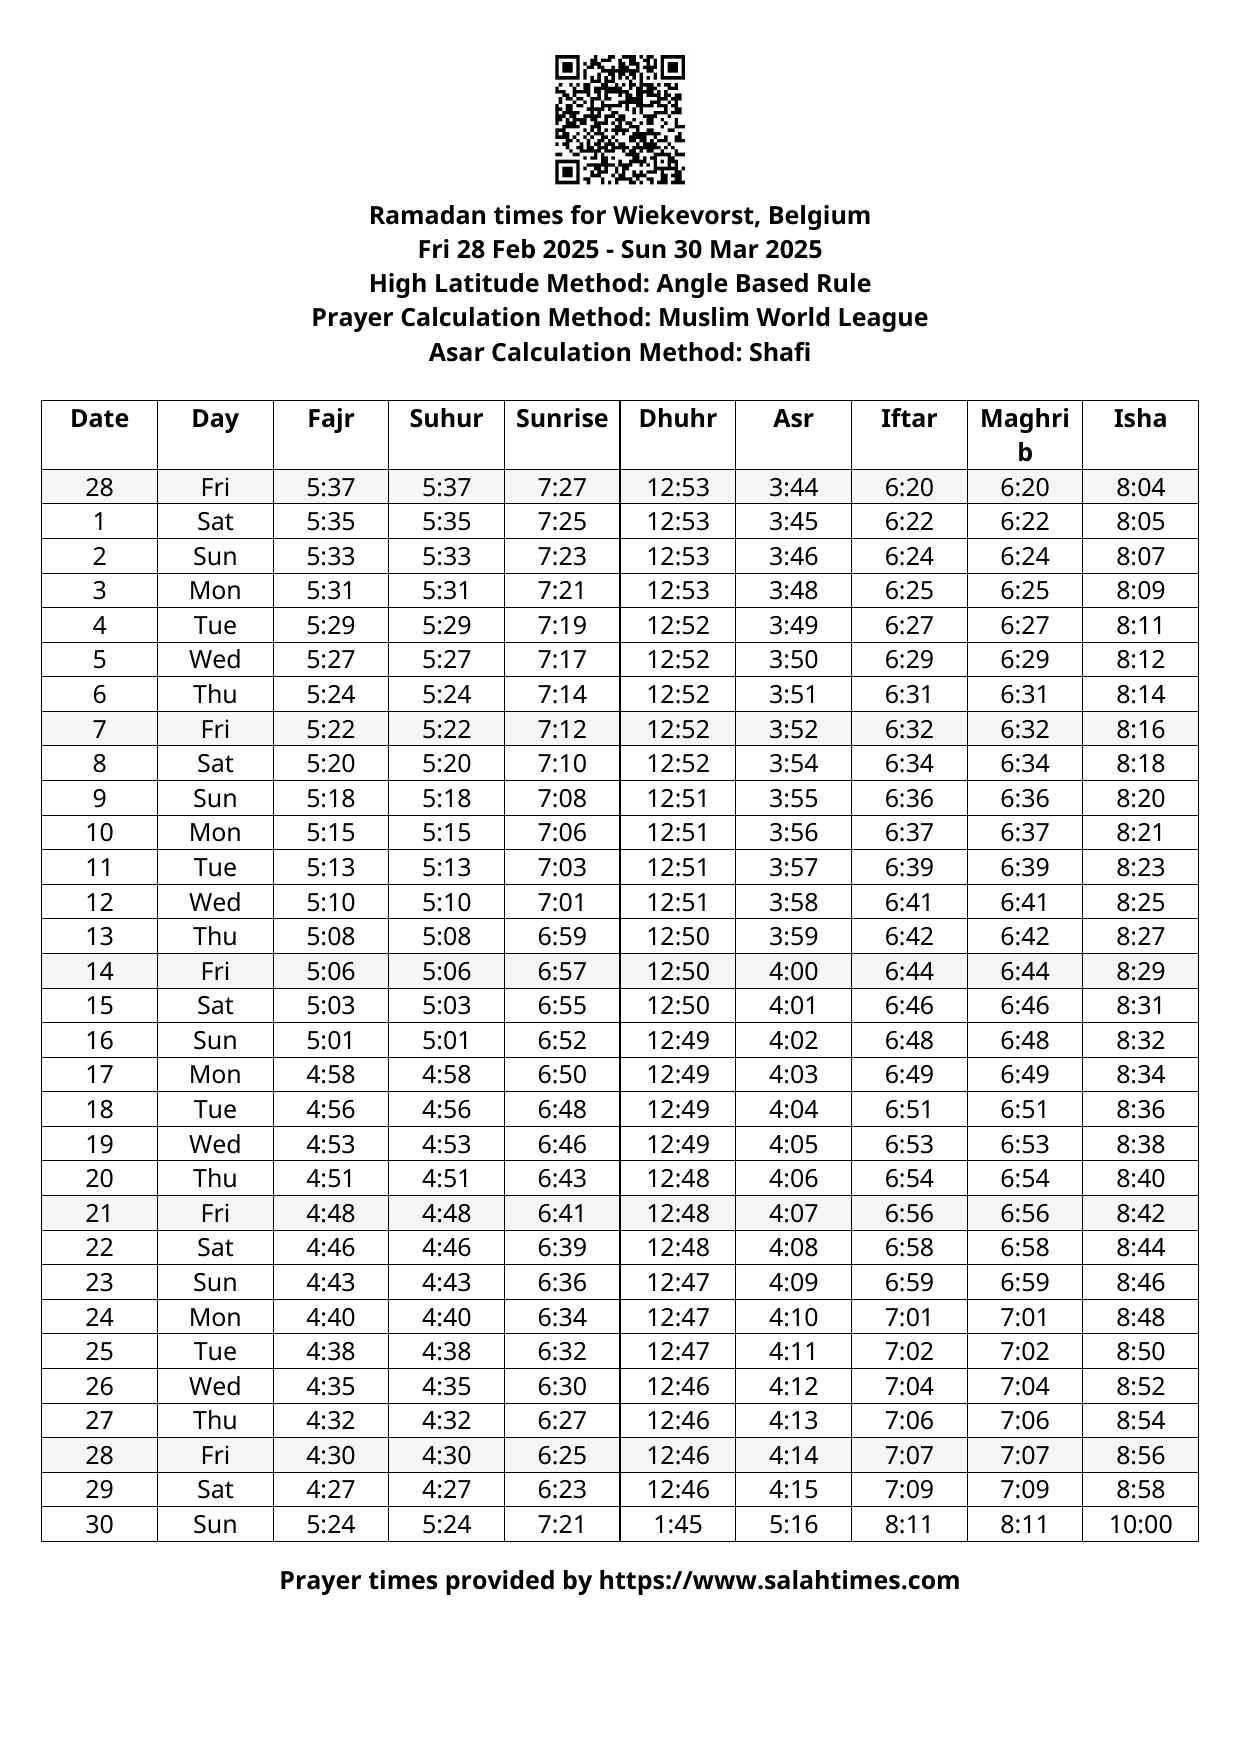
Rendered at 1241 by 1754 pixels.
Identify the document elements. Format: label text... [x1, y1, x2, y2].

table_cell 3:44 [736, 470, 851, 503]
table_cell Sun [158, 1023, 273, 1057]
table_cell 5:22 [389, 712, 504, 745]
table_cell 6:51 [852, 1092, 967, 1126]
table_cell 5:20 [389, 746, 504, 780]
table_cell 5:37 [389, 470, 504, 503]
table_cell 4:06 [736, 1161, 851, 1195]
table_cell 4:35 [274, 1369, 388, 1402]
table_cell 8:07 [1083, 539, 1198, 572]
table_cell 5:06 [274, 954, 388, 987]
table_cell 1 [42, 504, 157, 538]
table_cell 5:35 [274, 504, 388, 538]
table_cell 6:57 [505, 954, 619, 987]
table_cell 4:38 [389, 1334, 504, 1368]
table_cell 4:53 [274, 1127, 388, 1160]
table_cell 7:06 [505, 816, 619, 849]
table_cell 5:06 [389, 954, 504, 987]
table_cell 7:06 [852, 1404, 967, 1437]
table_cell 6:32 [505, 1334, 619, 1368]
table_cell 8:11 [852, 1507, 967, 1541]
table_cell 6:23 [505, 1473, 619, 1506]
table_cell 5:27 [274, 643, 388, 676]
table_cell 5:13 [389, 850, 504, 884]
table_cell 6:42 [852, 919, 967, 953]
table_cell 12:53 [621, 574, 735, 607]
text Asar Calculation Method: Shafi [42, 334, 1198, 368]
table_cell 2 [42, 539, 157, 572]
table_cell 7:10 [505, 746, 619, 780]
table_header Sunrise [505, 401, 619, 469]
table_cell 6:29 [968, 643, 1082, 676]
table_cell 6:48 [968, 1023, 1082, 1057]
table_cell Sun [158, 539, 273, 572]
table_cell 24 [42, 1300, 157, 1333]
table_cell 3:55 [736, 781, 851, 814]
table_cell 5:22 [274, 712, 388, 745]
table_header Date [42, 401, 157, 469]
table_cell 14 [42, 954, 157, 987]
table_cell 8:31 [1083, 989, 1198, 1022]
table_cell 7:19 [505, 608, 619, 642]
table_cell 6:32 [968, 712, 1082, 745]
table_cell 3:52 [736, 712, 851, 745]
table_cell 5:08 [274, 919, 388, 953]
table_cell 7:21 [505, 1507, 619, 1541]
table_cell 6:39 [505, 1231, 619, 1264]
table_cell 6:54 [852, 1161, 967, 1195]
table_cell 4:35 [389, 1369, 504, 1402]
table_cell 11 [42, 850, 157, 884]
table_cell Sun [158, 1265, 273, 1299]
table_cell 7 [42, 712, 157, 745]
table_cell 6:49 [852, 1058, 967, 1091]
table_cell 6:53 [852, 1127, 967, 1160]
table_cell 6:46 [968, 989, 1082, 1022]
table_cell 8:48 [1083, 1300, 1198, 1333]
table_cell 6:56 [852, 1196, 967, 1229]
table_cell 4:51 [274, 1161, 388, 1195]
table_cell 6:50 [505, 1058, 619, 1091]
table_cell 4:07 [736, 1196, 851, 1229]
table_cell 6:27 [968, 608, 1082, 642]
text Prayer times provided by https://www.salahtimes.com [42, 1563, 1198, 1597]
table_cell 7:07 [968, 1438, 1082, 1472]
table_cell 4:30 [389, 1438, 504, 1472]
table_cell 9 [42, 781, 157, 814]
table_cell 8:27 [1083, 919, 1198, 953]
table_cell 19 [42, 1127, 157, 1160]
table_cell 6:52 [505, 1023, 619, 1057]
table_cell Tue [158, 608, 273, 642]
table_cell 8:16 [1083, 712, 1198, 745]
table_cell 8:46 [1083, 1265, 1198, 1299]
table_header Dhuhr [621, 401, 735, 469]
table_cell 3 [42, 574, 157, 607]
table_cell 4:04 [736, 1092, 851, 1126]
table_cell Mon [158, 574, 273, 607]
table_cell 7:17 [505, 643, 619, 676]
table_cell 12:47 [621, 1300, 735, 1333]
table_cell 12:51 [621, 816, 735, 849]
table_cell 23 [42, 1265, 157, 1299]
table_cell 6:34 [505, 1300, 619, 1333]
text Ramadan times for Wiekevorst, Belgium [42, 198, 1198, 232]
table_cell 6:48 [505, 1092, 619, 1126]
table_cell 5:03 [389, 989, 504, 1022]
table_cell 1:45 [621, 1507, 735, 1541]
table_cell 8:04 [1083, 470, 1198, 503]
table_cell 5:31 [274, 574, 388, 607]
table_cell 6:46 [505, 1127, 619, 1160]
table_cell 28 [42, 1438, 157, 1472]
table_cell 12:51 [621, 781, 735, 814]
table_cell Sat [158, 504, 273, 538]
text High Latitude Method: Angle Based Rule [42, 266, 1198, 300]
table_cell 3:56 [736, 816, 851, 849]
table_cell 6:24 [968, 539, 1082, 572]
table_cell 5:08 [389, 919, 504, 953]
table_cell 12:49 [621, 1023, 735, 1057]
table_cell 6:37 [968, 816, 1082, 849]
table_cell 6:36 [505, 1265, 619, 1299]
table_cell 5:03 [274, 989, 388, 1022]
table_cell 7:14 [505, 677, 619, 711]
table_cell 6 [42, 677, 157, 711]
table_cell 5:37 [274, 470, 388, 503]
table_cell 8:40 [1083, 1161, 1198, 1195]
table_cell 12:46 [621, 1438, 735, 1472]
table_cell 4:40 [274, 1300, 388, 1333]
table_cell Fri [158, 954, 273, 987]
table_cell 3:48 [736, 574, 851, 607]
table_cell 5:15 [389, 816, 504, 849]
table_cell 12:49 [621, 1127, 735, 1160]
table_cell 5 [42, 643, 157, 676]
table_cell 5:01 [274, 1023, 388, 1057]
table_cell 6:36 [852, 781, 967, 814]
table_cell 12:49 [621, 1058, 735, 1091]
table_cell 6:55 [505, 989, 619, 1022]
text Prayer Calculation Method: Muslim World League [42, 300, 1198, 334]
table_cell Thu [158, 1161, 273, 1195]
table_cell 5:33 [389, 539, 504, 572]
table_cell 10:00 [1083, 1507, 1198, 1541]
table_cell 6:25 [852, 574, 967, 607]
table_cell Wed [158, 1127, 273, 1160]
table_header Suhur [389, 401, 504, 469]
table_cell 6:51 [968, 1092, 1082, 1126]
table_cell 7:25 [505, 504, 619, 538]
table_cell 8 [42, 746, 157, 780]
table_cell 6:44 [852, 954, 967, 987]
table_header Isha [1083, 401, 1198, 469]
table_cell 12:51 [621, 885, 735, 918]
table_cell 7:09 [852, 1473, 967, 1506]
table_cell 3:57 [736, 850, 851, 884]
table_cell 3:45 [736, 504, 851, 538]
table_cell 28 [42, 470, 157, 503]
table_cell 8:50 [1083, 1334, 1198, 1368]
table_cell 25 [42, 1334, 157, 1368]
table_cell 12:50 [621, 989, 735, 1022]
table_cell 8:44 [1083, 1231, 1198, 1264]
table_cell 8:11 [968, 1507, 1082, 1541]
table_cell 26 [42, 1369, 157, 1402]
table_cell Thu [158, 919, 273, 953]
table_cell 3:54 [736, 746, 851, 780]
table_cell 7:04 [968, 1369, 1082, 1402]
table_cell 20 [42, 1161, 157, 1195]
table_cell 12:52 [621, 677, 735, 711]
table_cell 4:48 [389, 1196, 504, 1229]
table_cell 12:46 [621, 1404, 735, 1437]
table_cell 30 [42, 1507, 157, 1541]
table_cell 7:23 [505, 539, 619, 572]
table_cell 6:41 [852, 885, 967, 918]
table_cell 7:01 [505, 885, 619, 918]
table_cell Wed [158, 1369, 273, 1402]
table_cell Tue [158, 1092, 273, 1126]
table_cell Thu [158, 677, 273, 711]
table_cell 7:07 [852, 1438, 967, 1472]
table_cell 15 [42, 989, 157, 1022]
table_cell 6:44 [968, 954, 1082, 987]
table_cell 4:01 [736, 989, 851, 1022]
table_cell Fri [158, 712, 273, 745]
table_cell 7:27 [505, 470, 619, 503]
table_cell 8:20 [1083, 781, 1198, 814]
table_cell 8:18 [1083, 746, 1198, 780]
text Fri 28 Feb 2025 - Sun 30 Mar 2025 [42, 232, 1198, 266]
table_cell 6:34 [852, 746, 967, 780]
table_cell 8:05 [1083, 504, 1198, 538]
table_cell 4:46 [389, 1231, 504, 1264]
table_cell 12:47 [621, 1334, 735, 1368]
table_cell 4:15 [736, 1473, 851, 1506]
table_cell 5:24 [389, 1507, 504, 1541]
table_cell 12:48 [621, 1231, 735, 1264]
table_cell 4:48 [274, 1196, 388, 1229]
picture [542, 41, 699, 198]
table_cell 4:40 [389, 1300, 504, 1333]
table_cell 5:35 [389, 504, 504, 538]
table_cell 6:27 [852, 608, 967, 642]
table_cell 6:41 [968, 885, 1082, 918]
table_cell Sat [158, 746, 273, 780]
table_cell 6:42 [968, 919, 1082, 953]
table_cell 8:23 [1083, 850, 1198, 884]
table_cell Sat [158, 1231, 273, 1264]
table_cell 4:51 [389, 1161, 504, 1195]
table_cell 8:36 [1083, 1092, 1198, 1126]
table_cell 3:58 [736, 885, 851, 918]
table_header Day [158, 401, 273, 469]
table_header Iftar [852, 401, 967, 469]
table_cell Sat [158, 1473, 273, 1506]
table_cell 4:56 [389, 1092, 504, 1126]
table_cell 4:56 [274, 1092, 388, 1126]
table_cell 6:58 [852, 1231, 967, 1264]
table_cell Sun [158, 1507, 273, 1541]
table_cell 3:49 [736, 608, 851, 642]
table_cell Fri [158, 470, 273, 503]
table_cell 4:08 [736, 1231, 851, 1264]
table_cell 12:52 [621, 746, 735, 780]
table_cell 5:24 [274, 1507, 388, 1541]
table_cell 8:42 [1083, 1196, 1198, 1229]
table_cell 7:01 [852, 1300, 967, 1333]
table_cell 7:08 [505, 781, 619, 814]
table_cell 12:46 [621, 1369, 735, 1402]
table_cell Fri [158, 1196, 273, 1229]
table_cell 12:48 [621, 1196, 735, 1229]
table_cell 12:46 [621, 1473, 735, 1506]
table_cell 6:36 [968, 781, 1082, 814]
table_cell 13 [42, 919, 157, 953]
table_cell 5:18 [389, 781, 504, 814]
table_cell 6:46 [852, 989, 967, 1022]
table_cell 6:49 [968, 1058, 1082, 1091]
table_cell 6:22 [968, 504, 1082, 538]
table_cell 6:37 [852, 816, 967, 849]
table_cell 6:22 [852, 504, 967, 538]
table_cell 7:03 [505, 850, 619, 884]
table_cell 4:11 [736, 1334, 851, 1368]
table_cell 5:31 [389, 574, 504, 607]
table_cell 6:58 [968, 1231, 1082, 1264]
table_cell 7:02 [852, 1334, 967, 1368]
table_cell Sat [158, 989, 273, 1022]
table_cell 8:56 [1083, 1438, 1198, 1472]
table_header Fajr [274, 401, 388, 469]
table_cell 4:00 [736, 954, 851, 987]
table_cell 7:06 [968, 1404, 1082, 1437]
table_cell 4:38 [274, 1334, 388, 1368]
table_cell 17 [42, 1058, 157, 1091]
table_cell 8:52 [1083, 1369, 1198, 1402]
table_cell 12:48 [621, 1161, 735, 1195]
table_cell 7:09 [968, 1473, 1082, 1506]
table_cell 6:24 [852, 539, 967, 572]
table_cell 29 [42, 1473, 157, 1506]
table_cell 6:43 [505, 1161, 619, 1195]
table_cell 4:27 [274, 1473, 388, 1506]
table_cell 6:25 [505, 1438, 619, 1472]
table_cell 5:27 [389, 643, 504, 676]
table_cell 6:39 [968, 850, 1082, 884]
table_cell 12:49 [621, 1092, 735, 1126]
table_cell 10 [42, 816, 157, 849]
table_cell Fri [158, 1438, 273, 1472]
table_cell 5:33 [274, 539, 388, 572]
table_cell 4:09 [736, 1265, 851, 1299]
table_cell 8:09 [1083, 574, 1198, 607]
table_cell 6:31 [852, 677, 967, 711]
table_cell 6:53 [968, 1127, 1082, 1160]
table_cell 8:14 [1083, 677, 1198, 711]
table_cell 4:32 [274, 1404, 388, 1437]
table_cell 4:58 [274, 1058, 388, 1091]
table_cell 6:54 [968, 1161, 1082, 1195]
table_cell 6:32 [852, 712, 967, 745]
table_cell Wed [158, 643, 273, 676]
table_cell 8:38 [1083, 1127, 1198, 1160]
table_cell Sun [158, 781, 273, 814]
table_cell Mon [158, 816, 273, 849]
table_cell 6:25 [968, 574, 1082, 607]
table_cell Tue [158, 1334, 273, 1368]
table_cell 4:14 [736, 1438, 851, 1472]
table_cell 12:53 [621, 539, 735, 572]
table_cell 6:31 [968, 677, 1082, 711]
table_cell 6:39 [852, 850, 967, 884]
table_cell 6:41 [505, 1196, 619, 1229]
table_cell 6:20 [852, 470, 967, 503]
table_cell 4 [42, 608, 157, 642]
table_cell 4:02 [736, 1023, 851, 1057]
table_cell 7:12 [505, 712, 619, 745]
table_cell 5:18 [274, 781, 388, 814]
table_cell 12:52 [621, 712, 735, 745]
table_cell 8:29 [1083, 954, 1198, 987]
table_cell Mon [158, 1058, 273, 1091]
table_cell Thu [158, 1404, 273, 1437]
table_cell 18 [42, 1092, 157, 1126]
table_cell 12:52 [621, 608, 735, 642]
table_cell 4:43 [389, 1265, 504, 1299]
table_cell 6:29 [852, 643, 967, 676]
table_cell 8:32 [1083, 1023, 1198, 1057]
table_cell 3:59 [736, 919, 851, 953]
table_cell 5:01 [389, 1023, 504, 1057]
table_cell 5:29 [389, 608, 504, 642]
table_cell 4:30 [274, 1438, 388, 1472]
table_cell 6:56 [968, 1196, 1082, 1229]
table_cell 4:32 [389, 1404, 504, 1437]
table_cell 5:24 [389, 677, 504, 711]
table_header Maghrib [968, 401, 1082, 469]
table_cell 4:03 [736, 1058, 851, 1091]
table_cell 7:02 [968, 1334, 1082, 1368]
table_cell 3:50 [736, 643, 851, 676]
table_cell 7:04 [852, 1369, 967, 1402]
table_cell 7:21 [505, 574, 619, 607]
table_cell Tue [158, 850, 273, 884]
table_cell 4:10 [736, 1300, 851, 1333]
table_cell 6:34 [968, 746, 1082, 780]
table_cell 12:47 [621, 1265, 735, 1299]
table_cell 5:13 [274, 850, 388, 884]
table_cell 5:15 [274, 816, 388, 849]
table_cell 8:25 [1083, 885, 1198, 918]
table_cell 3:51 [736, 677, 851, 711]
table_cell 12:50 [621, 919, 735, 953]
table_cell 5:10 [389, 885, 504, 918]
table_cell 12:53 [621, 470, 735, 503]
table_cell 5:24 [274, 677, 388, 711]
table_cell 12:53 [621, 504, 735, 538]
table_header Asr [736, 401, 851, 469]
table_cell 8:11 [1083, 608, 1198, 642]
table_cell 8:34 [1083, 1058, 1198, 1091]
table_cell 16 [42, 1023, 157, 1057]
table_cell 4:12 [736, 1369, 851, 1402]
table_cell 4:46 [274, 1231, 388, 1264]
table_cell 21 [42, 1196, 157, 1229]
table_cell 12:50 [621, 954, 735, 987]
table_cell 3:46 [736, 539, 851, 572]
table_cell 8:12 [1083, 643, 1198, 676]
table_cell 6:59 [968, 1265, 1082, 1299]
table_cell Mon [158, 1300, 273, 1333]
table_cell 6:20 [968, 470, 1082, 503]
table_cell 5:29 [274, 608, 388, 642]
table_cell 22 [42, 1231, 157, 1264]
table_cell 4:43 [274, 1265, 388, 1299]
table_cell 27 [42, 1404, 157, 1437]
table_cell 5:20 [274, 746, 388, 780]
table_cell 4:05 [736, 1127, 851, 1160]
table_cell 8:21 [1083, 816, 1198, 849]
table_cell 8:54 [1083, 1404, 1198, 1437]
table_cell 8:58 [1083, 1473, 1198, 1506]
table_cell 4:13 [736, 1404, 851, 1437]
table_cell 12:51 [621, 850, 735, 884]
table_cell 7:01 [968, 1300, 1082, 1333]
table_cell 12 [42, 885, 157, 918]
table_cell 12:52 [621, 643, 735, 676]
table_cell 6:27 [505, 1404, 619, 1437]
table_cell 6:59 [852, 1265, 967, 1299]
table_cell 4:53 [389, 1127, 504, 1160]
table_cell 5:16 [736, 1507, 851, 1541]
table_cell 6:30 [505, 1369, 619, 1402]
table_cell 4:58 [389, 1058, 504, 1091]
table_cell 4:27 [389, 1473, 504, 1506]
table_cell Wed [158, 885, 273, 918]
table_cell 6:48 [852, 1023, 967, 1057]
table_cell 6:59 [505, 919, 619, 953]
table_cell 5:10 [274, 885, 388, 918]
